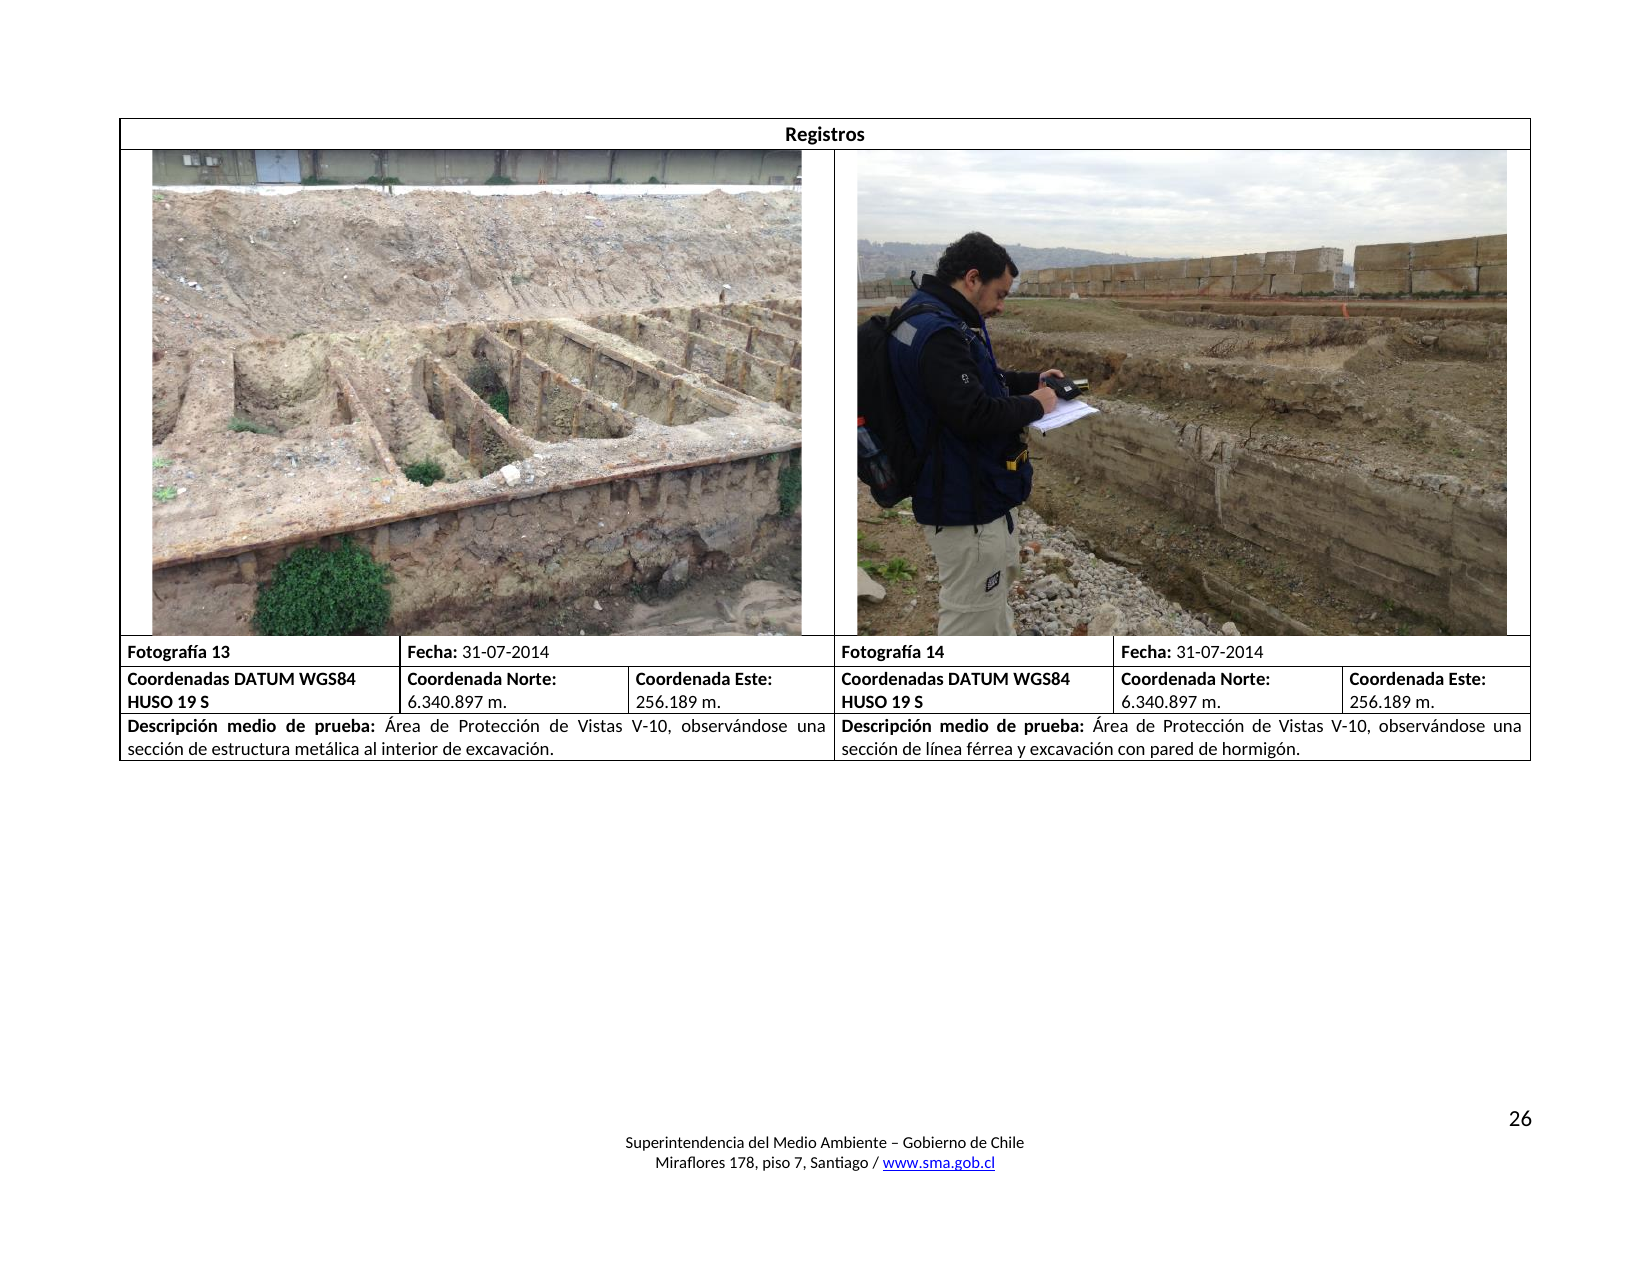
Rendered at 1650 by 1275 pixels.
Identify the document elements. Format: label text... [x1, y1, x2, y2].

table_cell Coordenada Norte: 6.340.897 m. [1114, 667, 1342, 713]
table_cell Coordenada Norte: 6.340.897 m. [401, 667, 628, 713]
table_cell Coordenadas DATUM WGS84 HUSO 19 S [121, 667, 399, 713]
table_cell [121, 150, 152, 635]
picture [152, 150, 802, 636]
table_cell Fotografía 14 [835, 636, 1113, 666]
table_cell [1507, 150, 1530, 635]
table_cell Fecha: 31-07-2014 [1114, 636, 1530, 666]
table_cell Coordenada Este: 256.189 m. [629, 667, 834, 713]
table_cell Descripción medio de prueba: Área de Protección de Vistas V-10, observándose una sección de línea férrea y excavación con pared de hormigón. [835, 714, 1530, 760]
table_cell Descripción medio de prueba: Área de Protección de Vistas V-10, observándose una sección de estructura metálica al interior de excavación. [121, 714, 834, 760]
table_cell Coordenada Este: 256.189 m. [1343, 667, 1530, 713]
table_cell [835, 150, 857, 635]
table_cell Fotografía 13 [121, 636, 399, 666]
table_header Registros [121, 119, 1530, 149]
table_cell [802, 150, 834, 635]
table_cell Coordenadas DATUM WGS84 HUSO 19 S [835, 667, 1113, 713]
table_cell Fecha: 31-07-2014 [401, 636, 834, 666]
picture [857, 150, 1507, 636]
